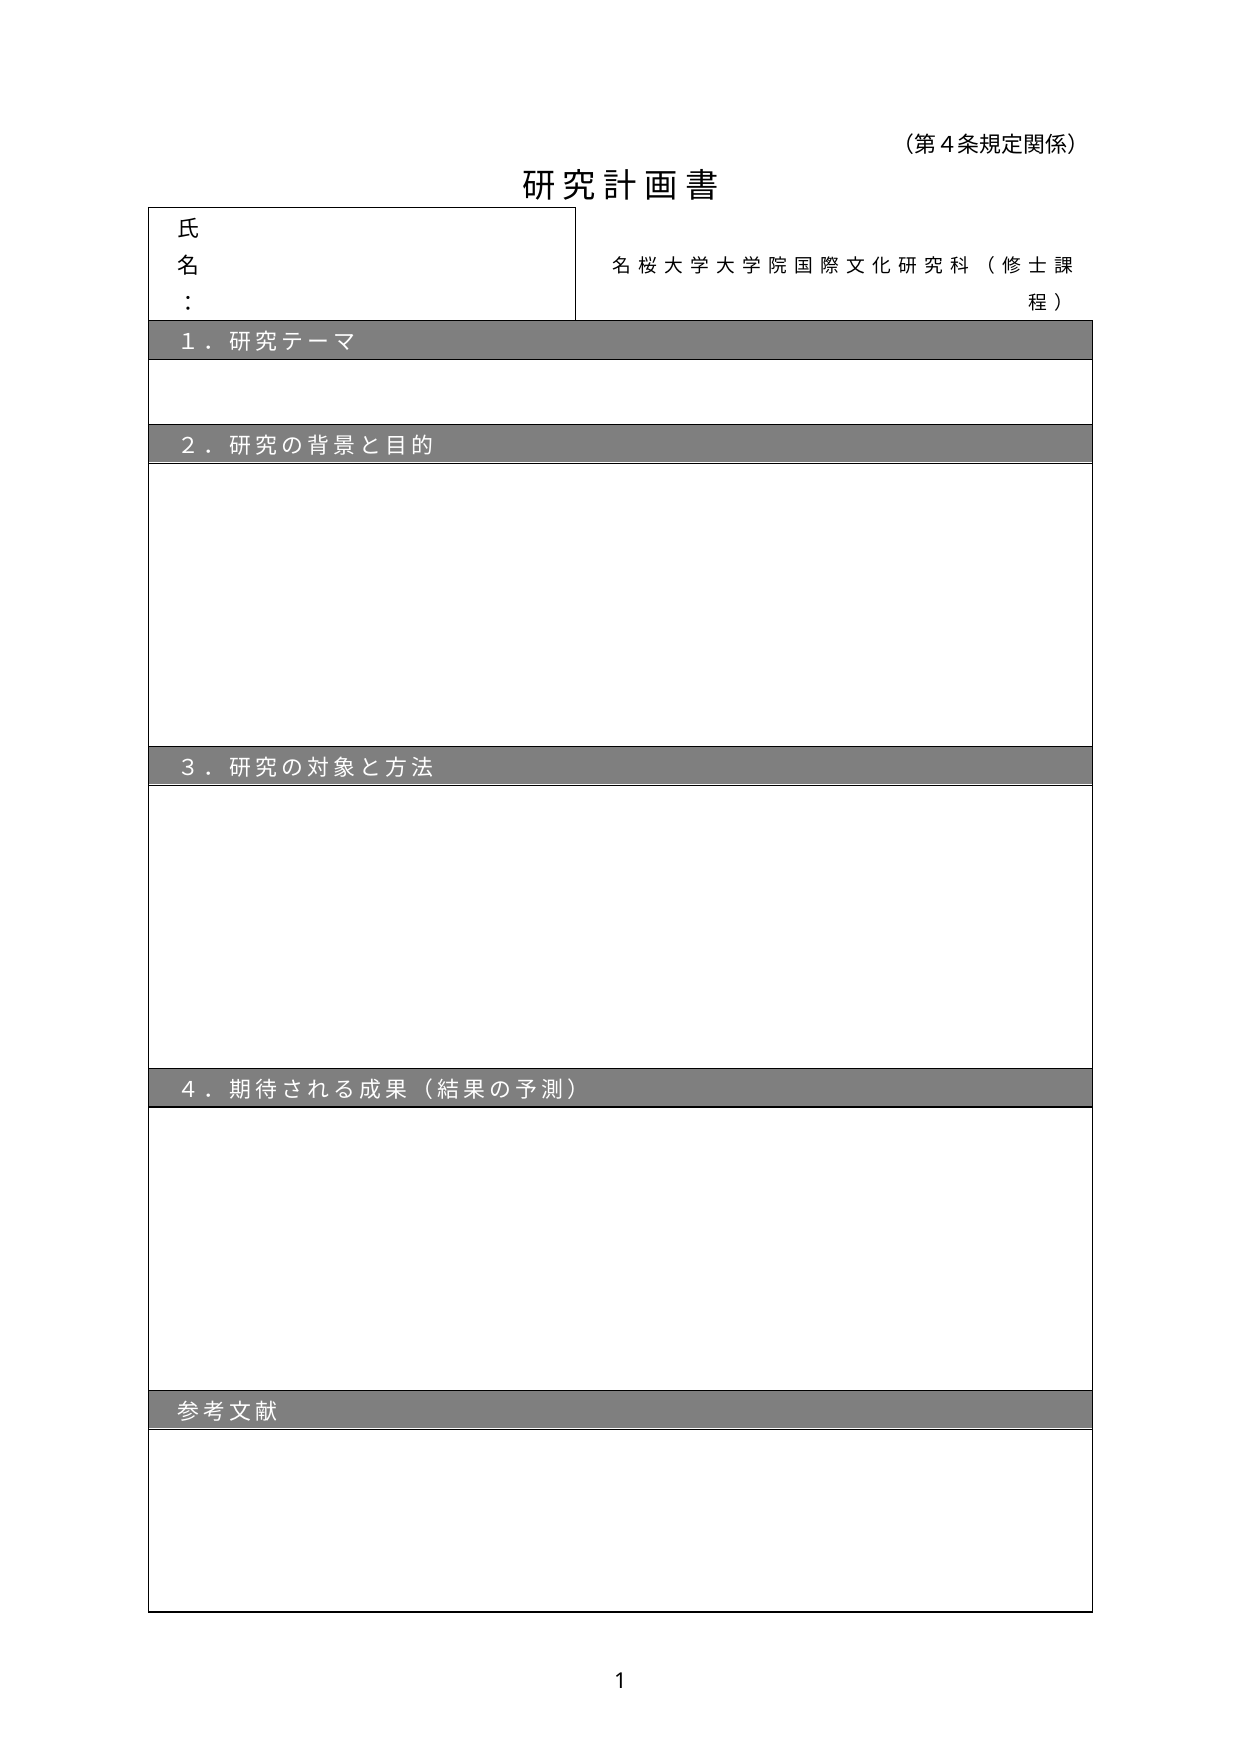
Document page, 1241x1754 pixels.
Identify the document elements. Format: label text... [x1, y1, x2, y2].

table_header 名桜大学大学院国際文化研究科（修士課程） [576, 207, 1092, 320]
table_cell [149, 464, 1092, 746]
table_cell [149, 360, 1092, 424]
table_cell ２．研究の背景と目的 [149, 425, 1092, 462]
text 研 究 計 画 書 [151, 159, 1089, 207]
table_cell 参考文献 [149, 1391, 1092, 1428]
table_header 氏名： [149, 208, 231, 320]
table_cell [149, 786, 1092, 1068]
table_cell [149, 1430, 1092, 1611]
text （第４条規定関係） [151, 127, 1089, 159]
table_cell １．研究テーマ [149, 321, 1092, 359]
table_cell [149, 1108, 1092, 1390]
table_cell ４．期待される成果（結果の予測） [149, 1069, 1092, 1106]
table_header [231, 208, 575, 320]
table_cell ３．研究の対象と方法 [149, 747, 1092, 784]
